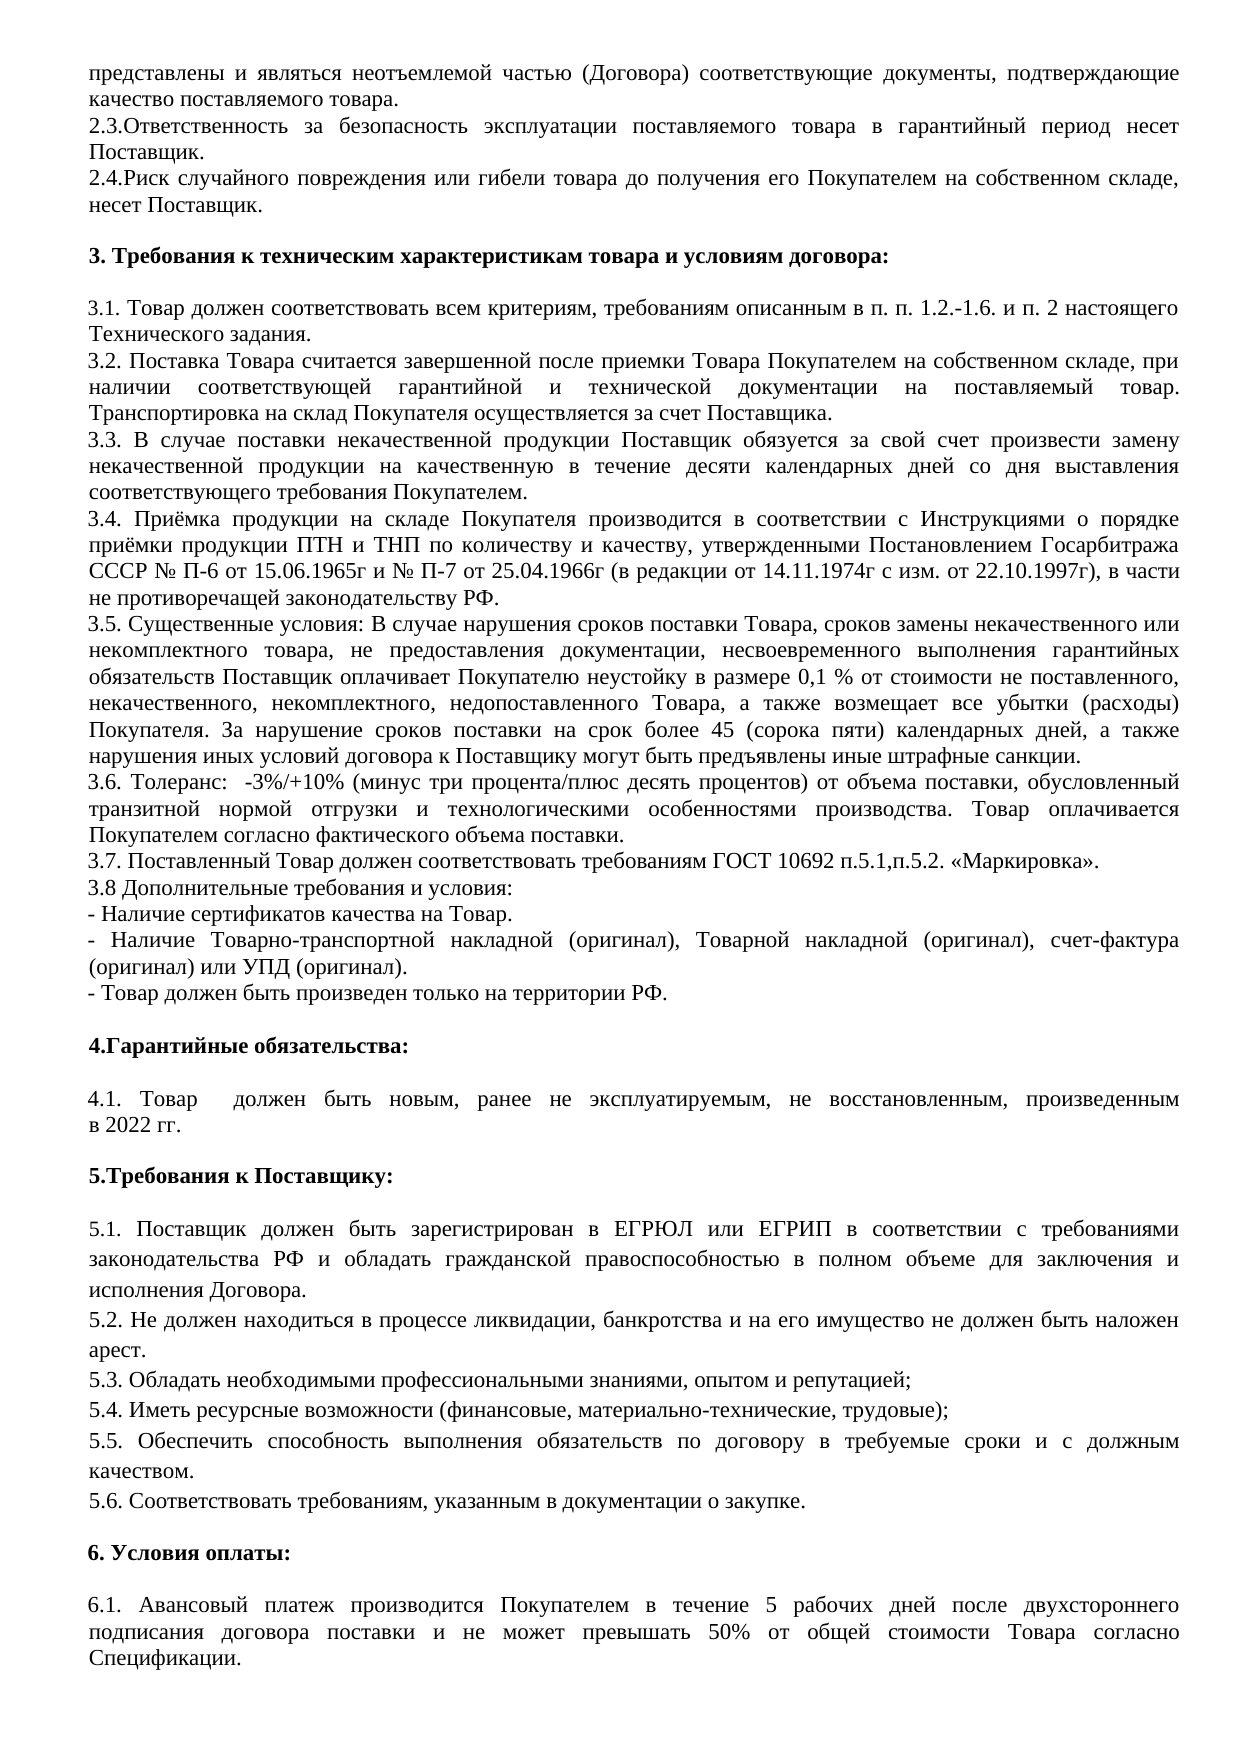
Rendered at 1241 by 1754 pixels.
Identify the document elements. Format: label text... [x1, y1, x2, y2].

text - Наличие сертификатов качества на Товар. [87, 900, 1181, 926]
text - Товар должен быть произведен только на территории РФ. [87, 979, 1181, 1006]
text 2.3.Ответственность за безопасность эксплуатации поставляемого товара в гарантийный период несет Поставщик. [89, 112, 1181, 164]
text 5.4. Иметь ресурсные возможности (финансовые, материально-технические, трудовые); [89, 1396, 1181, 1423]
text 3.8 Дополнительные требования и условия: [87, 874, 1181, 900]
text 3.7. Поставленный Товар должен соответствовать требованиям ГОСТ 10692 п.5.1,п.5.2. «Маркировка». [87, 847, 1181, 874]
text представлены и являться неотъемлемой частью (Договора) соответствующие документы, подтверждающие качество поставляемого товара. [89, 59, 1181, 112]
text 3.3. В случае поставки некачественной продукции Поставщик обязуется за свой счет произвести замену некачественной продукции на качественную в течение десяти календарных дней со дня выставления соответствующего требования Покупателем. [87, 426, 1181, 505]
text 3.1. Товар должен соответствовать всем критериям, требованиям описанным в п. п. 1.2.-1.6. и п. 2 настоящего Технического задания. [87, 294, 1181, 347]
text 5.5. Обеспечить способность выполнения обязательств по договору в требуемые сроки и с должным качеством. [89, 1427, 1181, 1483]
text 6. Условия оплаты: [87, 1539, 1181, 1565]
text 6.1. Авансовый платеж производится Покупателем в течение 5 рабочих дней после двухстороннего подписания договора поставки и не может превышать 50% от общей стоимости Товара согласно Спецификации. [87, 1591, 1181, 1670]
text 5.Требования к Поставщику: [89, 1162, 1181, 1189]
text 3.4. Приёмка продукции на складе Покупателя производится в соответствии с Инструкциями о порядке приёмки продукции ПТН и ТНП по количеству и качеству, утвержденными Постановлением Госарбитража СССР № П-6 от 15.06.1965г и № П-7 от 25.04.1966г (в редакции от 14.11.1974г с изм. от 22.10.1997г), в части не противоречащей законодательству РФ. [87, 505, 1181, 610]
text 3.6. Толеранс: -3%/+10% (минус три процента/плюс десять процентов) от объема поставки, обусловленный транзитной нормой отгрузки и технологическими особенностями производства. Товар оплачивается Покупателем согласно фактического объема поставки. [87, 768, 1181, 847]
text 4.Гарантийные обязательства: [89, 1032, 1181, 1058]
text 5.2. Не должен находиться в процессе ликвидации, банкротства и на его имущество не должен быть наложен арест. [89, 1306, 1181, 1362]
text 5.6. Соответствовать требованиям, указанным в документации о закупке. [89, 1487, 1181, 1513]
text 3.2. Поставка Товара считается завершенной после приемки Товара Покупателем на собственном складе, при наличии соответствующей гарантийной и технической документации на поставляемый товар. Транспортировка на склад Покупателя осуществляется за счет Поставщика. [87, 347, 1181, 426]
text 2.4.Риск случайного повреждения или гибели товара до получения его Покупателем на собственном складе, несет Поставщик. [89, 164, 1181, 217]
text 5.3. Обладать необходимыми профессиональными знаниями, опытом и репутацией; [89, 1366, 1181, 1393]
text 3.5. Существенные условия: В случае нарушения сроков поставки Товара, сроков замены некачественного или некомплектного товара, не предоставления документации, несвоевременного выполнения гарантийных обязательств Поставщик оплачивает Покупателю неустойку в размере 0,1 % от стоимости не поставленного, некачественного, некомплектного, недопоставленного Товара, а также возмещает все убытки (расходы) Покупателя. За нарушение сроков поставки на срок более 45 (сорока пяти) календарных дней, а также нарушения иных условий договора к Поставщику могут быть предъявлены иные штрафные санкции. [87, 610, 1181, 768]
text 3. Требования к техническим характеристикам товара и условиям договора: [89, 242, 1181, 269]
text 5.1. Поставщик должен быть зарегистрирован в ЕГРЮЛ или ЕГРИП в соответствии с требованиями законодательства РФ и обладать гражданской правоспособностью в полном объеме для заключения и исполнения Договора. [89, 1215, 1181, 1302]
text 4.1. Товар должен быть новым, ранее не эксплуатируемым, не восстановленным, произведенным в 2022 гг. [87, 1084, 1181, 1137]
text - Наличие Товарно-транспортной накладной (оригинал), Товарной накладной (оригинал), счет-фактура (оригинал) или УПД (оригинал). [87, 926, 1181, 979]
